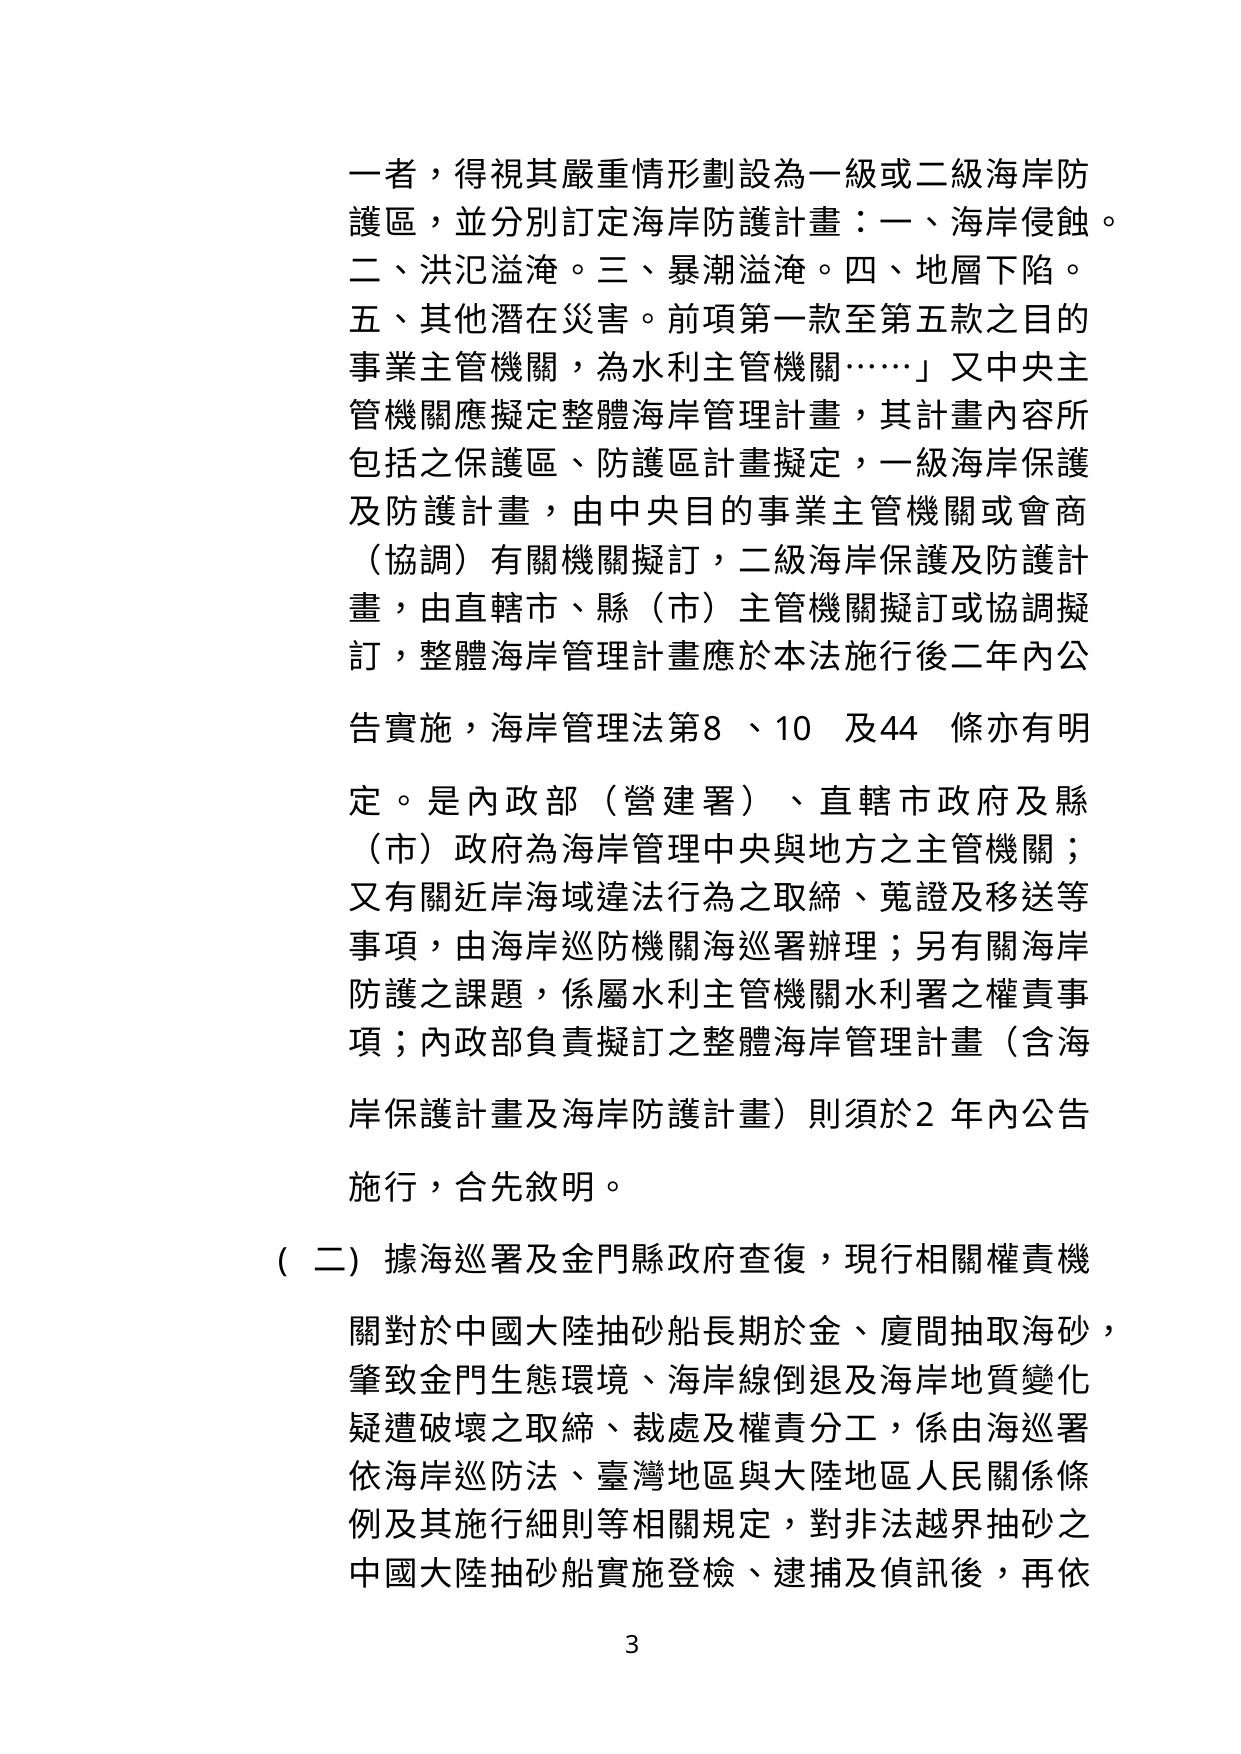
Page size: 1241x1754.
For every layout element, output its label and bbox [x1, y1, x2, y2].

subtitle [246, 148, 1092, 1209]
subtitle [252, 1209, 1092, 1594]
